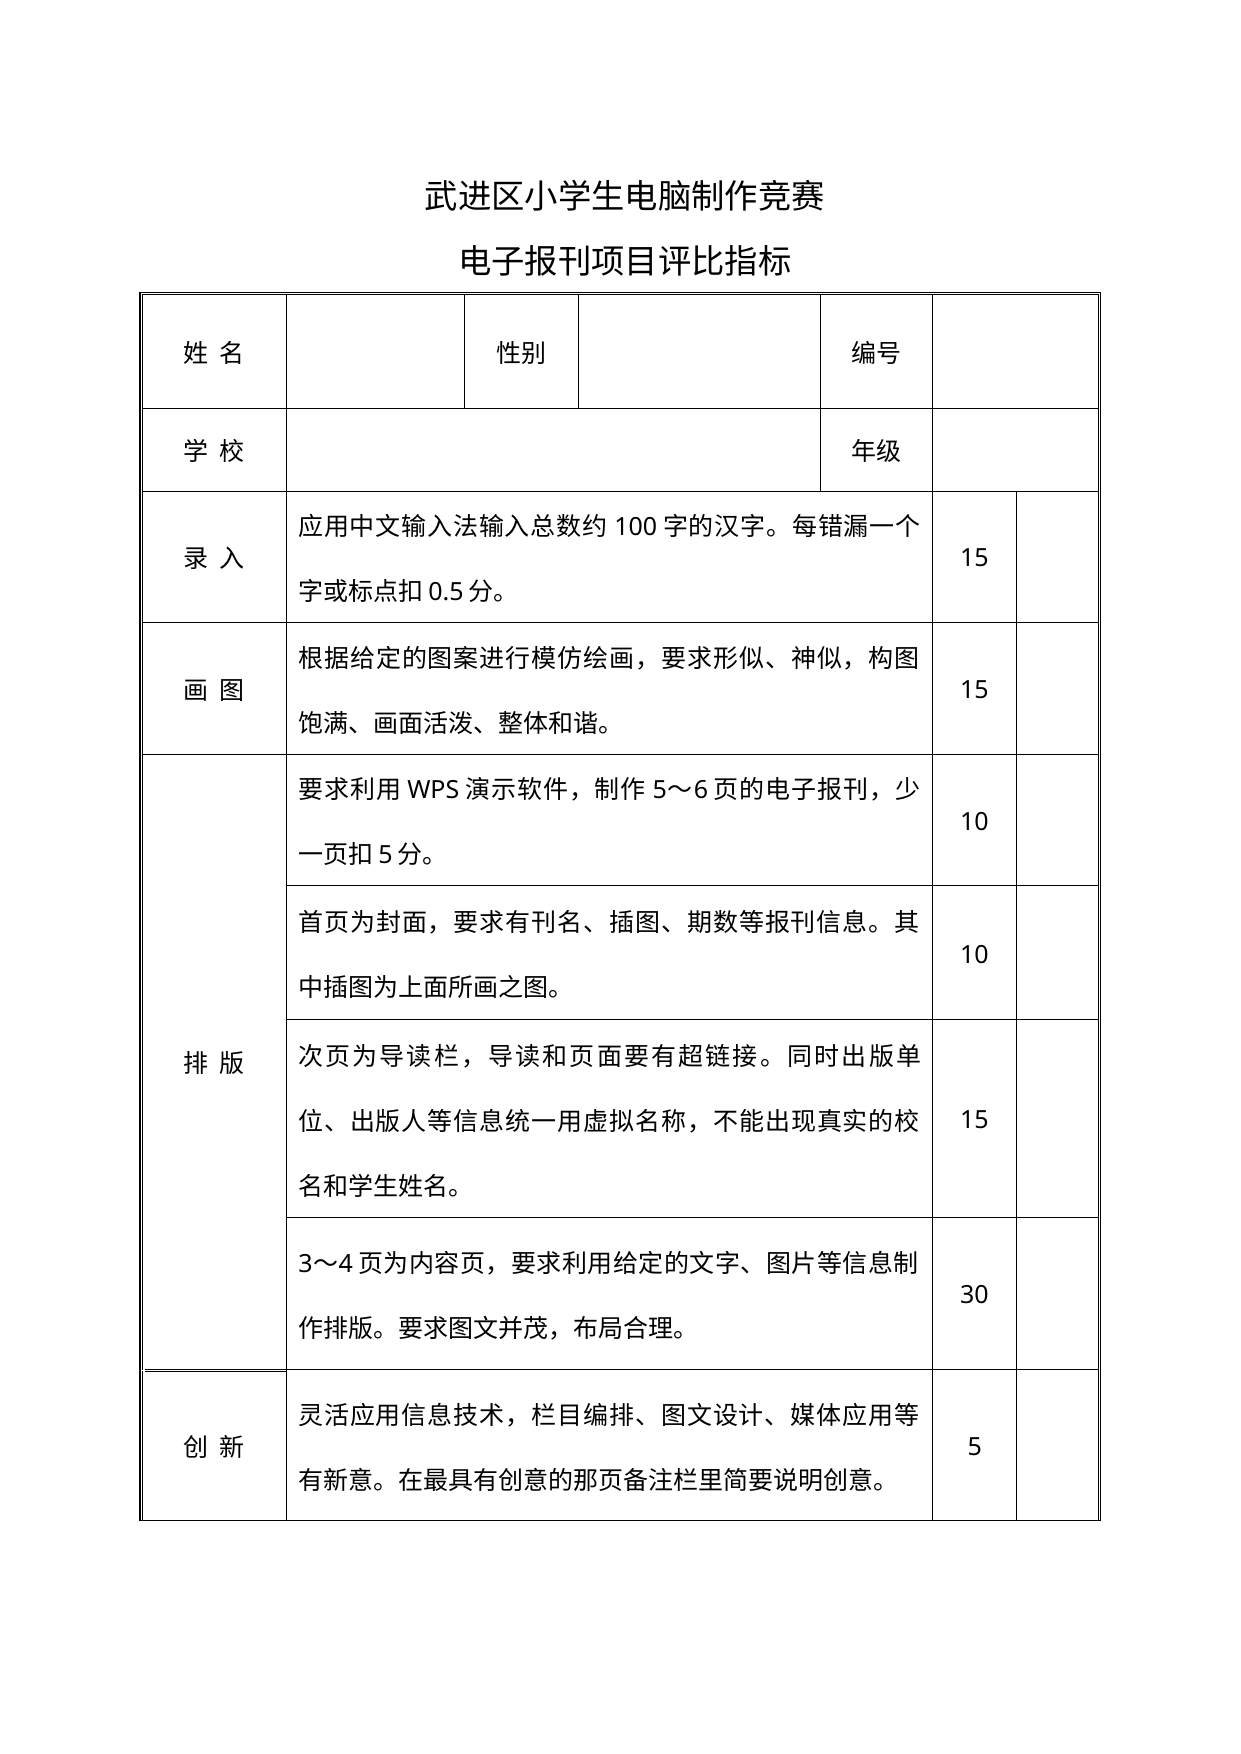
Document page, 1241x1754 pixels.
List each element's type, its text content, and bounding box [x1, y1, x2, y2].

table_cell 10 [933, 886, 1016, 1018]
table_header [287, 295, 464, 407]
table_cell 灵活应用信息技术，栏目编排、图文设计、媒体应用等有新意。在最具有创意的那页备注栏里简要说明创意。 [287, 1370, 932, 1520]
table_cell [1017, 623, 1098, 754]
table_cell [1017, 755, 1098, 885]
table_cell 15 [933, 623, 1016, 754]
table_cell [1017, 1370, 1098, 1520]
table_cell [1017, 886, 1098, 1018]
text 武进区小学生电脑制作竞赛 [187, 162, 1062, 227]
table_cell 3～4页为内容页，要求利用给定的文字、图片等信息制作排版。要求图文并茂，布局合理。 [287, 1218, 932, 1368]
table_cell [933, 409, 1098, 491]
table_cell 录 入 [143, 492, 286, 622]
table_cell 创 新 [143, 1369, 286, 1520]
table_cell [1017, 1020, 1098, 1217]
table_cell 次页为导读栏，导读和页面要有超链接。同时出版单位、出版人等信息统一用虚拟名称，不能出现真实的校名和学生姓名。 [287, 1020, 932, 1217]
table_header 编号 [821, 295, 932, 407]
table_header 姓 名 [143, 295, 286, 407]
table_cell [1017, 1218, 1098, 1368]
table_cell 15 [933, 1020, 1016, 1217]
table_cell 画 图 [143, 623, 286, 754]
table_cell [1017, 492, 1098, 622]
table_cell 年级 [821, 409, 932, 491]
table_cell 应用中文输入法输入总数约100字的汉字。每错漏一个字或标点扣0.5分。 [287, 492, 932, 622]
table_cell 学 校 [143, 409, 286, 491]
table_cell 30 [933, 1218, 1016, 1368]
table_header [579, 295, 820, 407]
text 电子报刊项目评比指标 [187, 227, 1062, 292]
table_header [933, 295, 1098, 407]
table_cell 5 [933, 1370, 1016, 1520]
table_cell 要求利用WPS演示软件，制作5～6页的电子报刊，少一页扣5分。 [287, 755, 932, 885]
table_cell 排 版 [143, 755, 286, 1368]
table_cell 15 [933, 492, 1016, 622]
table_header 性别 [465, 295, 578, 407]
table_cell 10 [933, 755, 1016, 885]
table_cell 首页为封面，要求有刊名、插图、期数等报刊信息。其中插图为上面所画之图。 [287, 886, 932, 1018]
table_cell 根据给定的图案进行模仿绘画，要求形似、神似，构图饱满、画面活泼、整体和谐。 [287, 623, 932, 754]
table_cell [287, 409, 820, 491]
